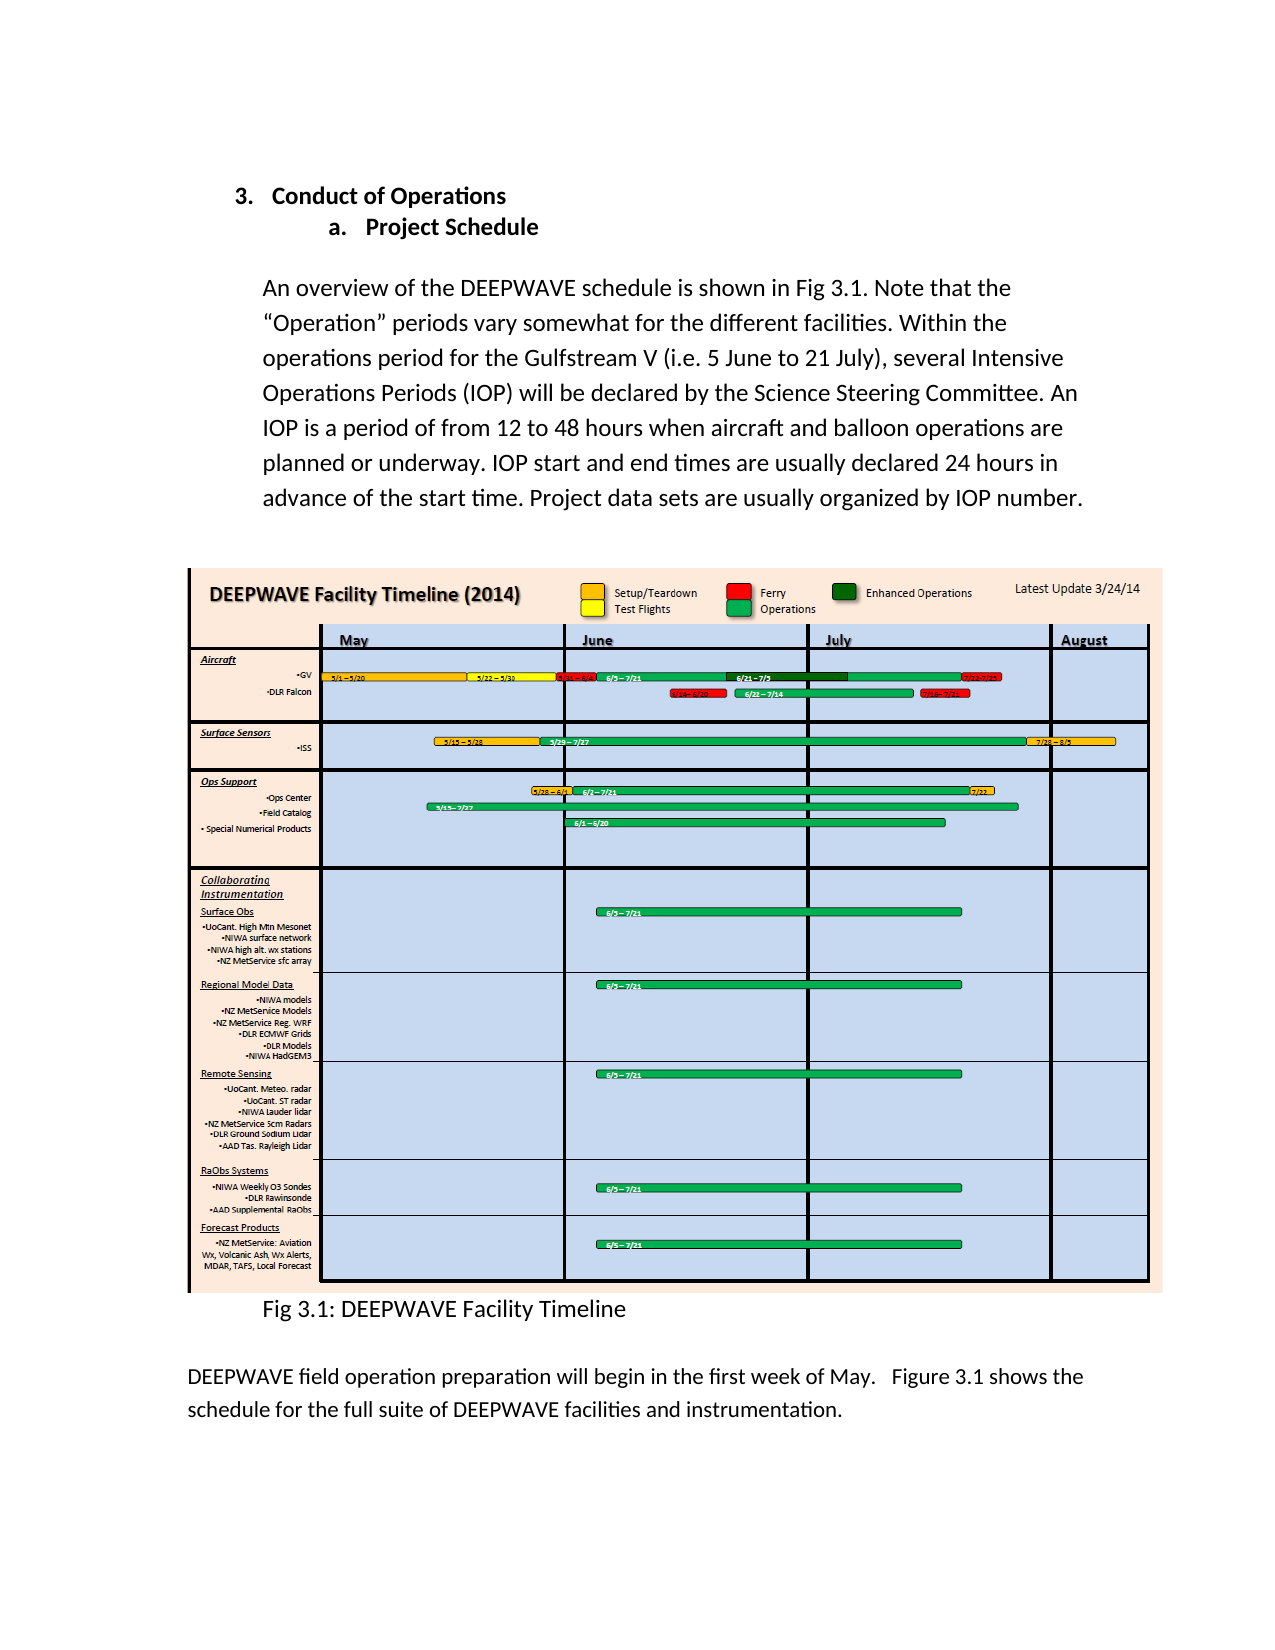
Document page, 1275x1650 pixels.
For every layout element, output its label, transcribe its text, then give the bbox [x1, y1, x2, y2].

list Project Schedule [328, 211, 1087, 242]
text An overview of the DEEPWAVE schedule is shown in Fig 3.1. Note that the “Operation” periods vary somewhat for the different facilities. Within the operations period for the Gulfstream V (i.e. 5 June to 21 July), several Intensive Operations Periods (IOP) will be declared by the Science Steering Committee. An IOP is a period of from 12 to 48 hours when aircraft and balloon operations are planned or underway. IOP start and end times are usually declared 24 hours in advance of the start time. Project data sets are usually organized by IOP number. [262, 272, 1087, 513]
text Fig 3.1: DEEPWAVE Facility Timeline DEEPWAVE field operation preparation will begin in the first week of May. Figure 3.1 shows the schedule for the full suite of DEEPWAVE facilities and instrumentation. [187, 1293, 1087, 1423]
list Conduct of Operations [234, 181, 1087, 211]
picture [187, 568, 1163, 1293]
